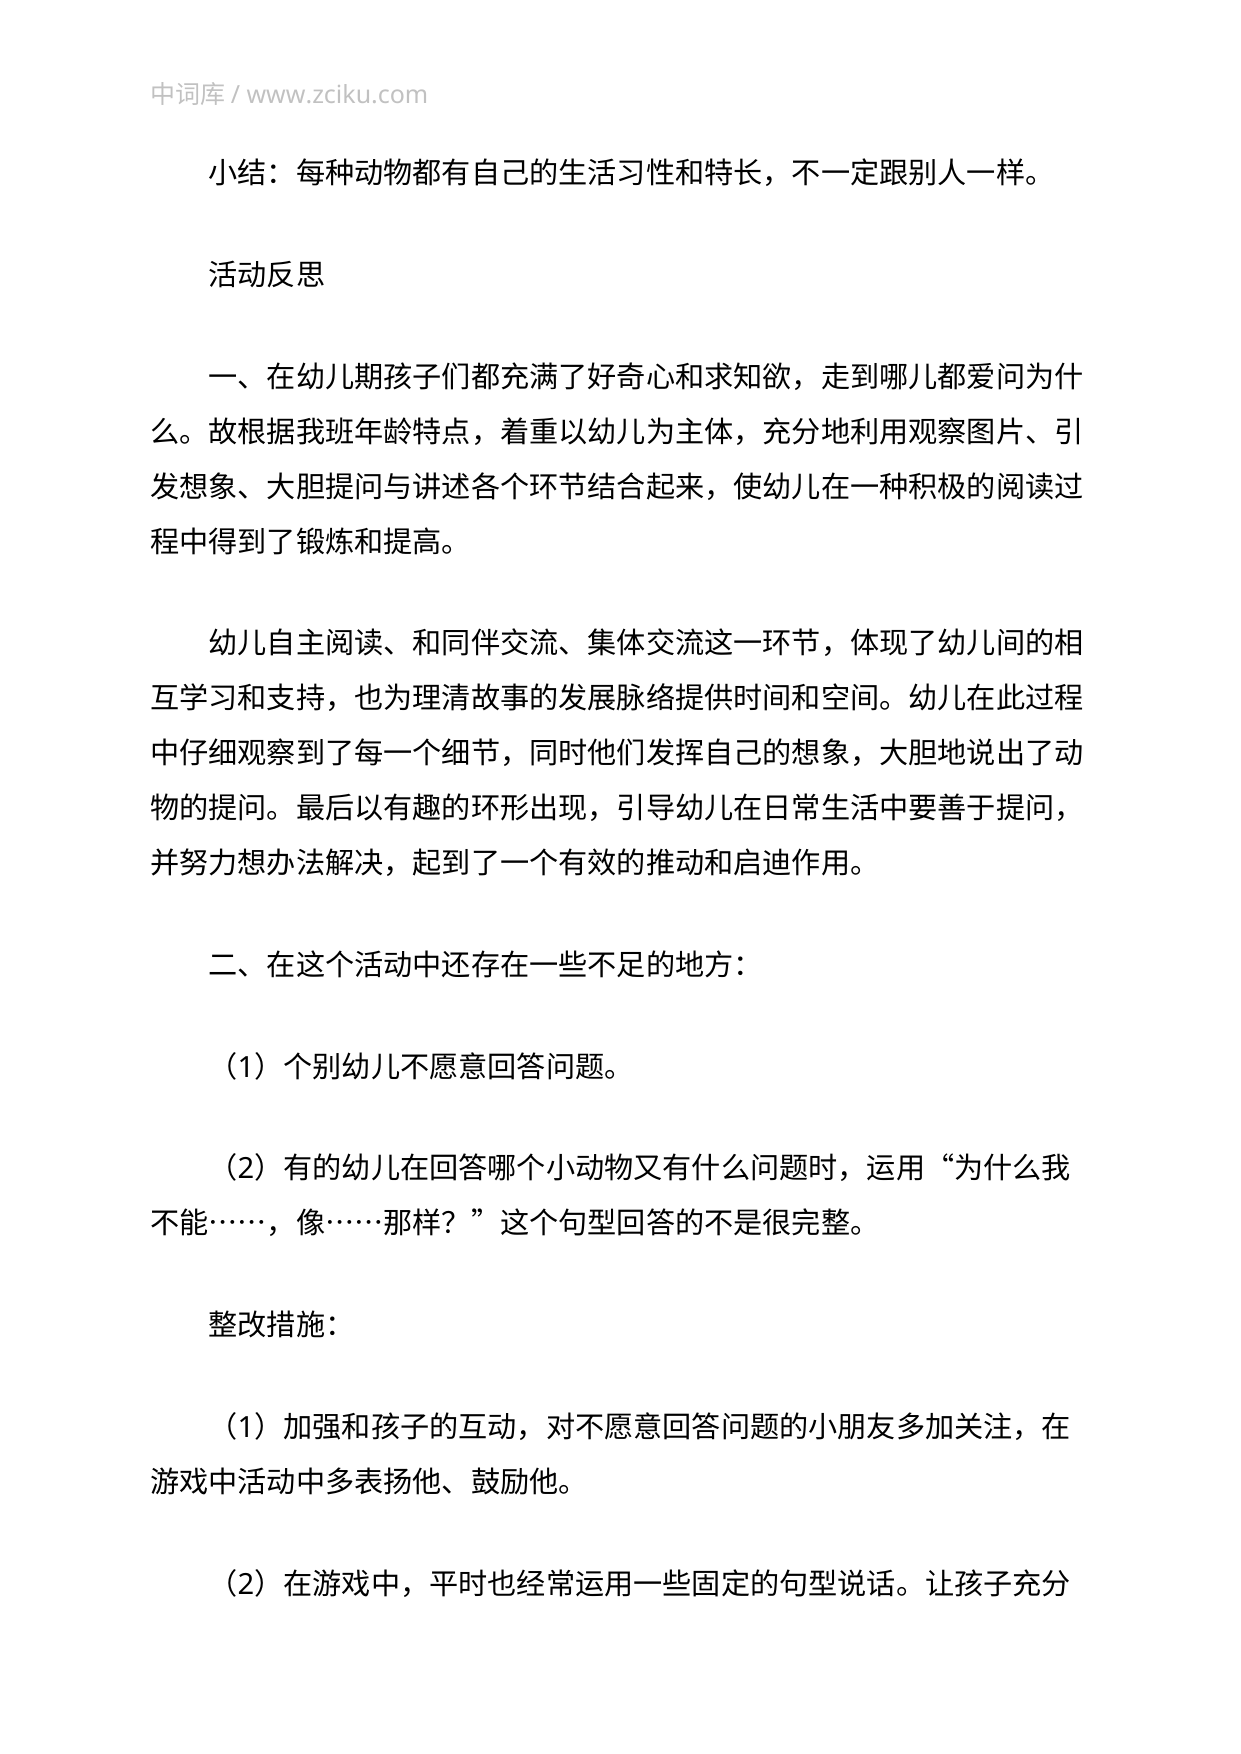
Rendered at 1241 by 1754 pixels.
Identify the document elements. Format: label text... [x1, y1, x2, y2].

text （2）有的幼儿在回答哪个小动物又有什么问题时，运用“为什么我不能……，像……那样？”这个句型回答的不是很完整。 [150, 1145, 1090, 1242]
text 一、在幼儿期孩子们都充满了好奇心和求知欲，走到哪儿都爱问为什么。故根据我班年龄特点，着重以幼儿为主体，充分地利用观察图片、引发想象、大胆提问与讲述各个环节结合起来，使幼儿在一种积极的阅读过程中得到了锻炼和提高。 [150, 353, 1090, 561]
text （1）加强和孩子的互动，对不愿意回答问题的小朋友多加关注，在游戏中活动中多表扬他、鼓励他。 [150, 1404, 1090, 1501]
text 二、在这个活动中还存在一些不足的地方： [150, 941, 1090, 984]
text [150, 1560, 1090, 1603]
text （1）个别幼儿不愿意回答问题。 [150, 1043, 1090, 1086]
text 活动反思 [150, 252, 1090, 294]
text 幼儿自主阅读、和同伴交流、集体交流这一环节，体现了幼儿间的相互学习和支持，也为理清故事的发展脉络提供时间和空间。幼儿在此过程中仔细观察到了每一个细节，同时他们发挥自己的想象，大胆地说出了动物的提问。最后以有趣的环形出现，引导幼儿在日常生活中要善于提问，并努力想办法解决，起到了一个有效的推动和启迪作用。 [150, 620, 1090, 882]
text 小结：每种动物都有自己的生活习性和特长，不一定跟别人一样。 [150, 150, 1090, 192]
text 整改措施： [150, 1302, 1090, 1344]
